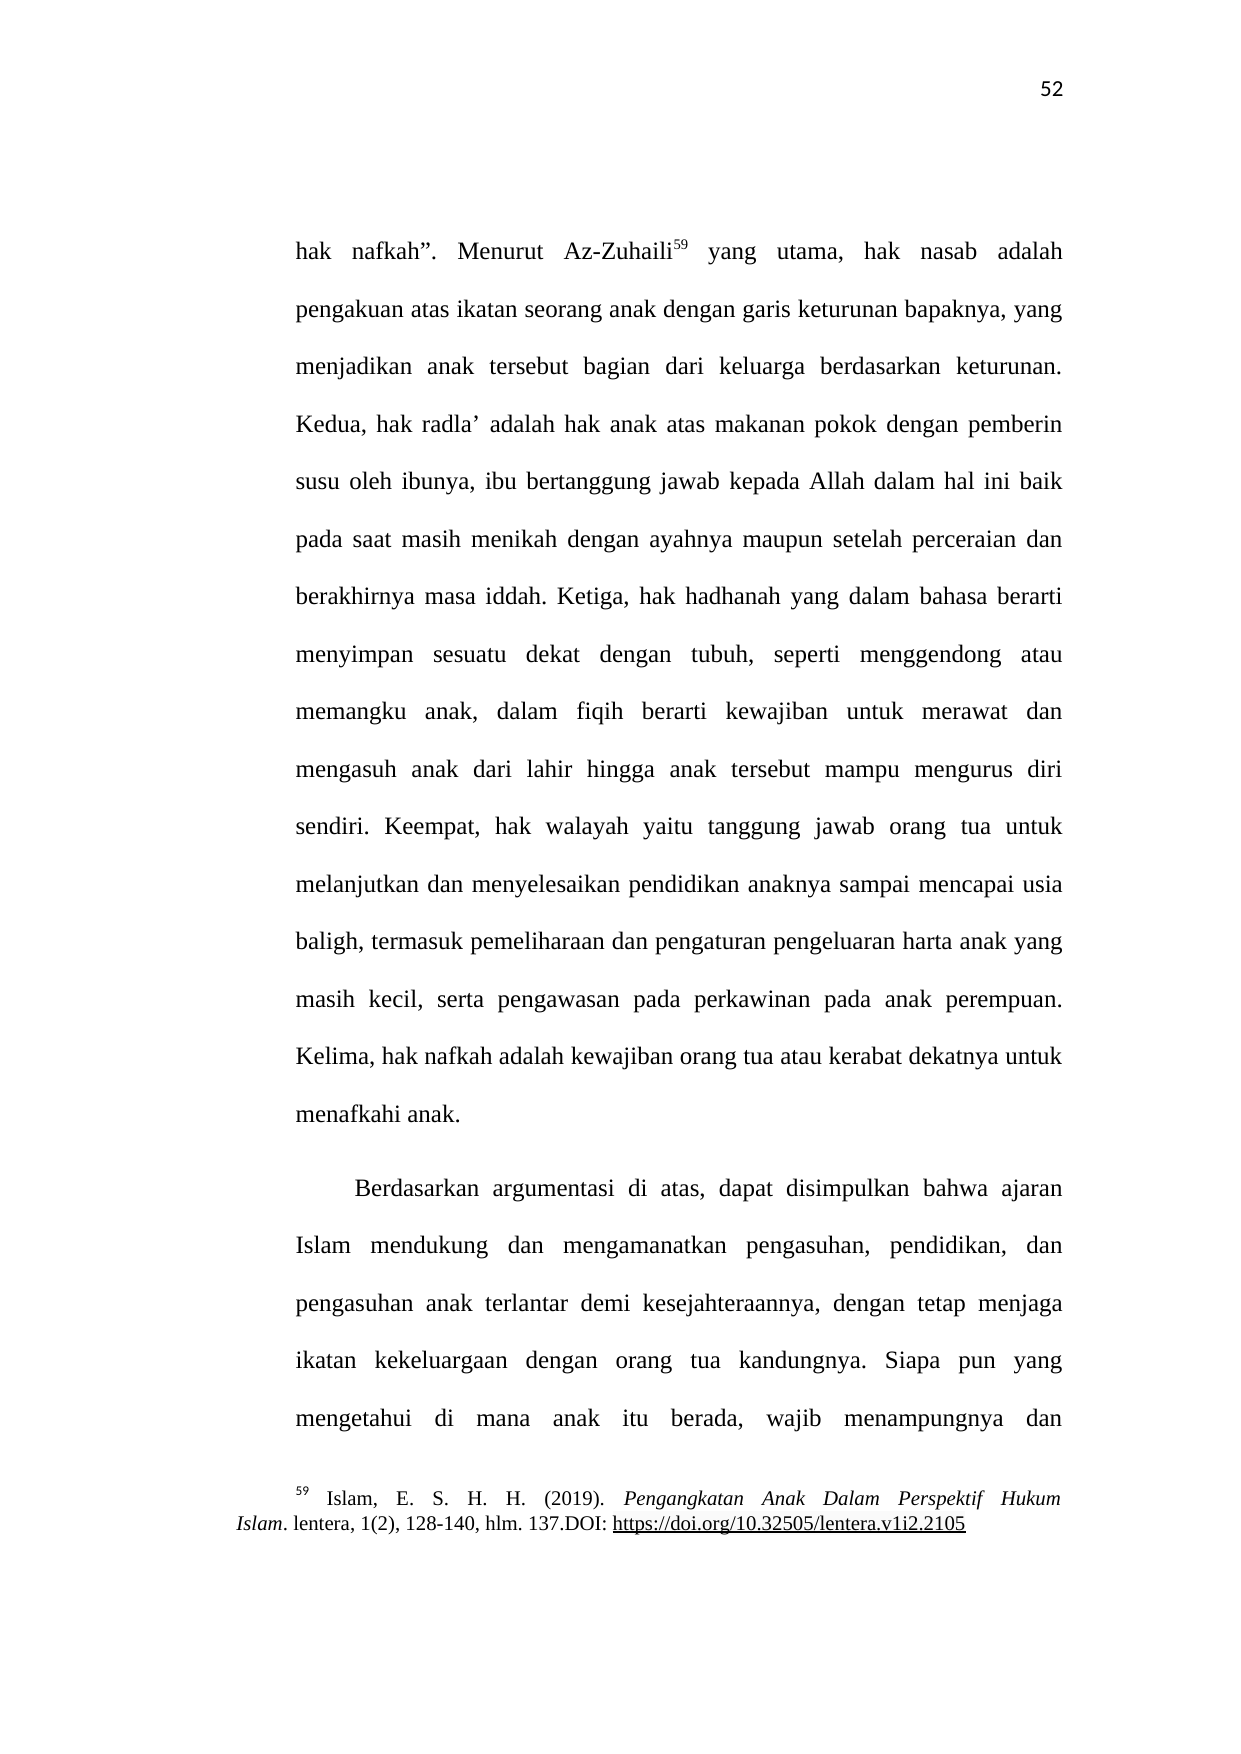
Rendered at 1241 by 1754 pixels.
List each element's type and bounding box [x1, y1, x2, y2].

text [295, 236, 1063, 1127]
text [295, 1173, 1063, 1432]
